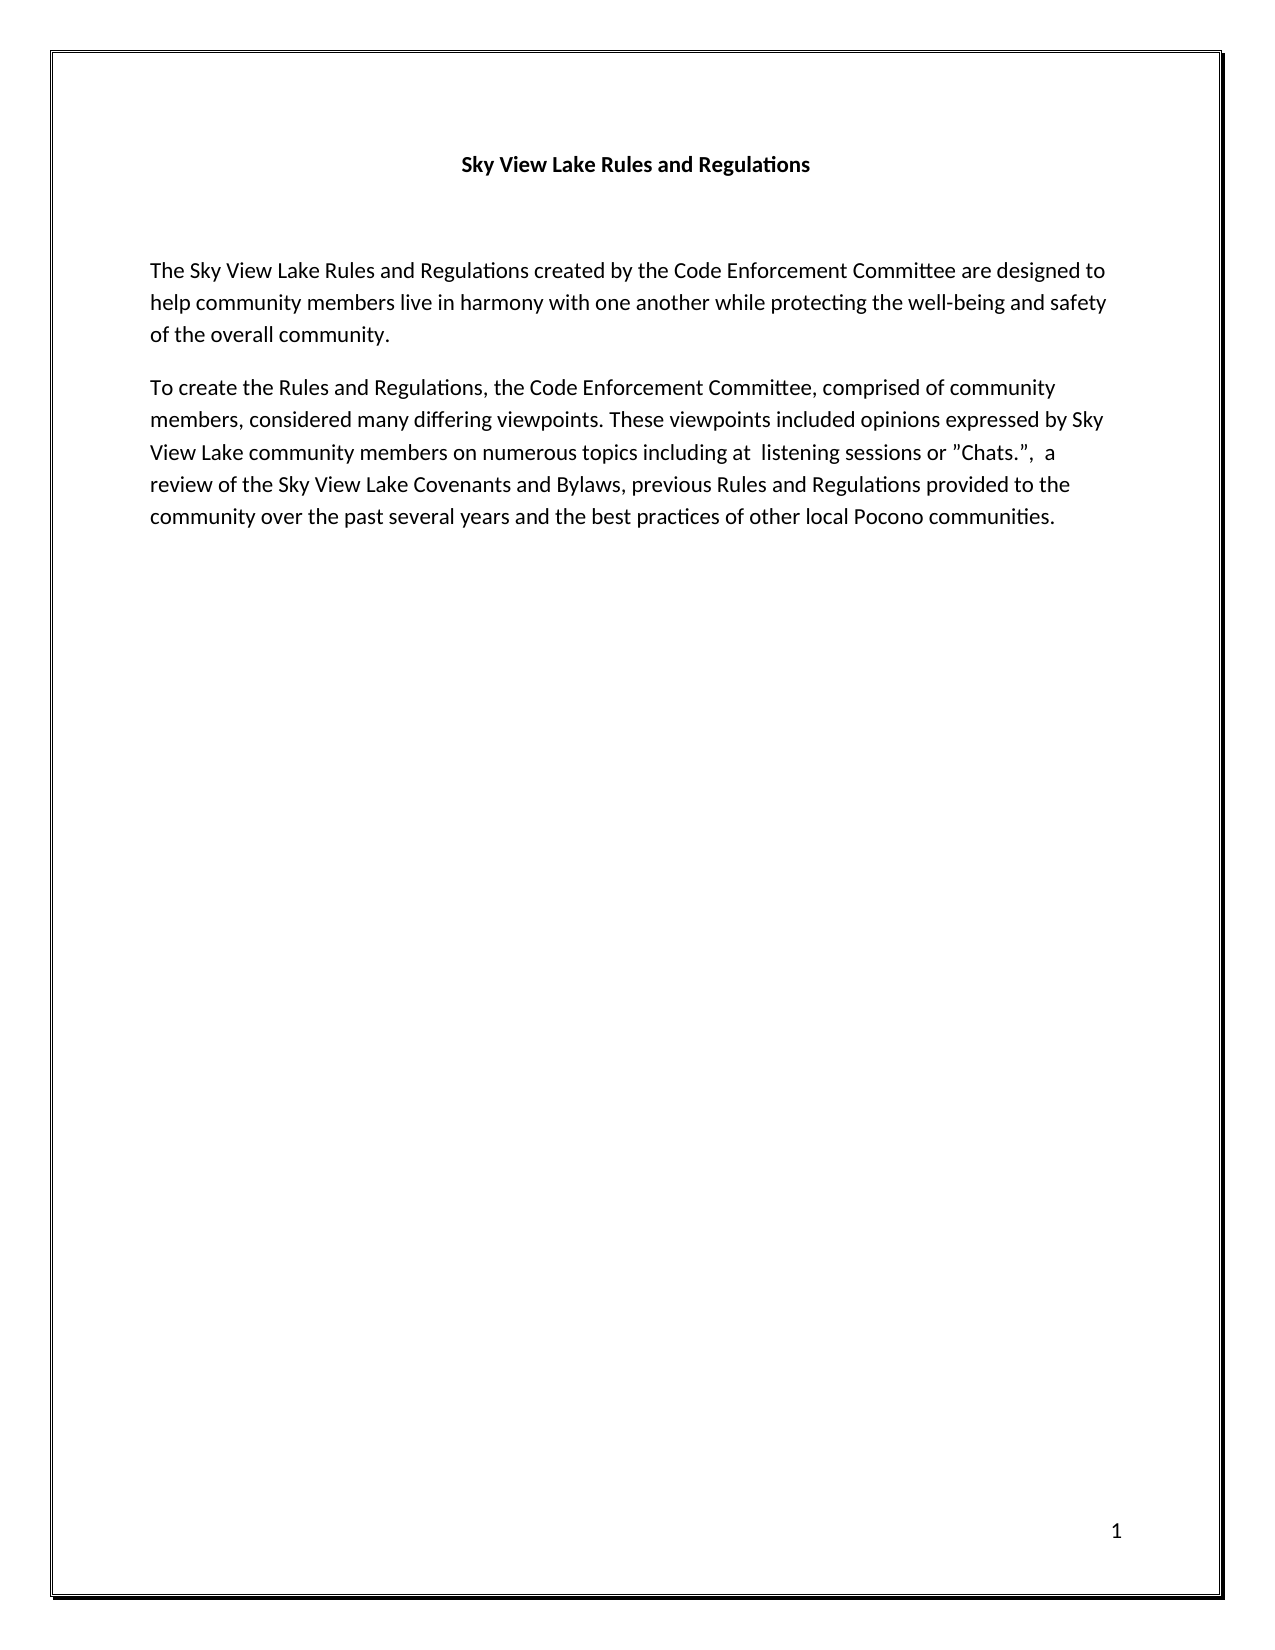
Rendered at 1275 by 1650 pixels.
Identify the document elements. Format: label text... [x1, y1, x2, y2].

text Sky View Lake Rules and Regulations [150, 150, 1122, 178]
text The Sky View Lake Rules and Regulations created by the Code Enforcement Committee are designed to help community members live in harmony with one another while protecting the well-being and safety of the overall community. [150, 256, 1122, 348]
text To create the Rules and Regulations, the Code Enforcement Committee, comprised of community members, considered many differing viewpoints. These viewpoints included opinions expressed by Sky View Lake community members on numerous topics including at listening sessions or ”Chats.”, a review of the Sky View Lake Covenants and Bylaws, previous Rules and Regulations provided to the community over the past several years and the best practices of other local Pocono communities. [150, 373, 1122, 530]
